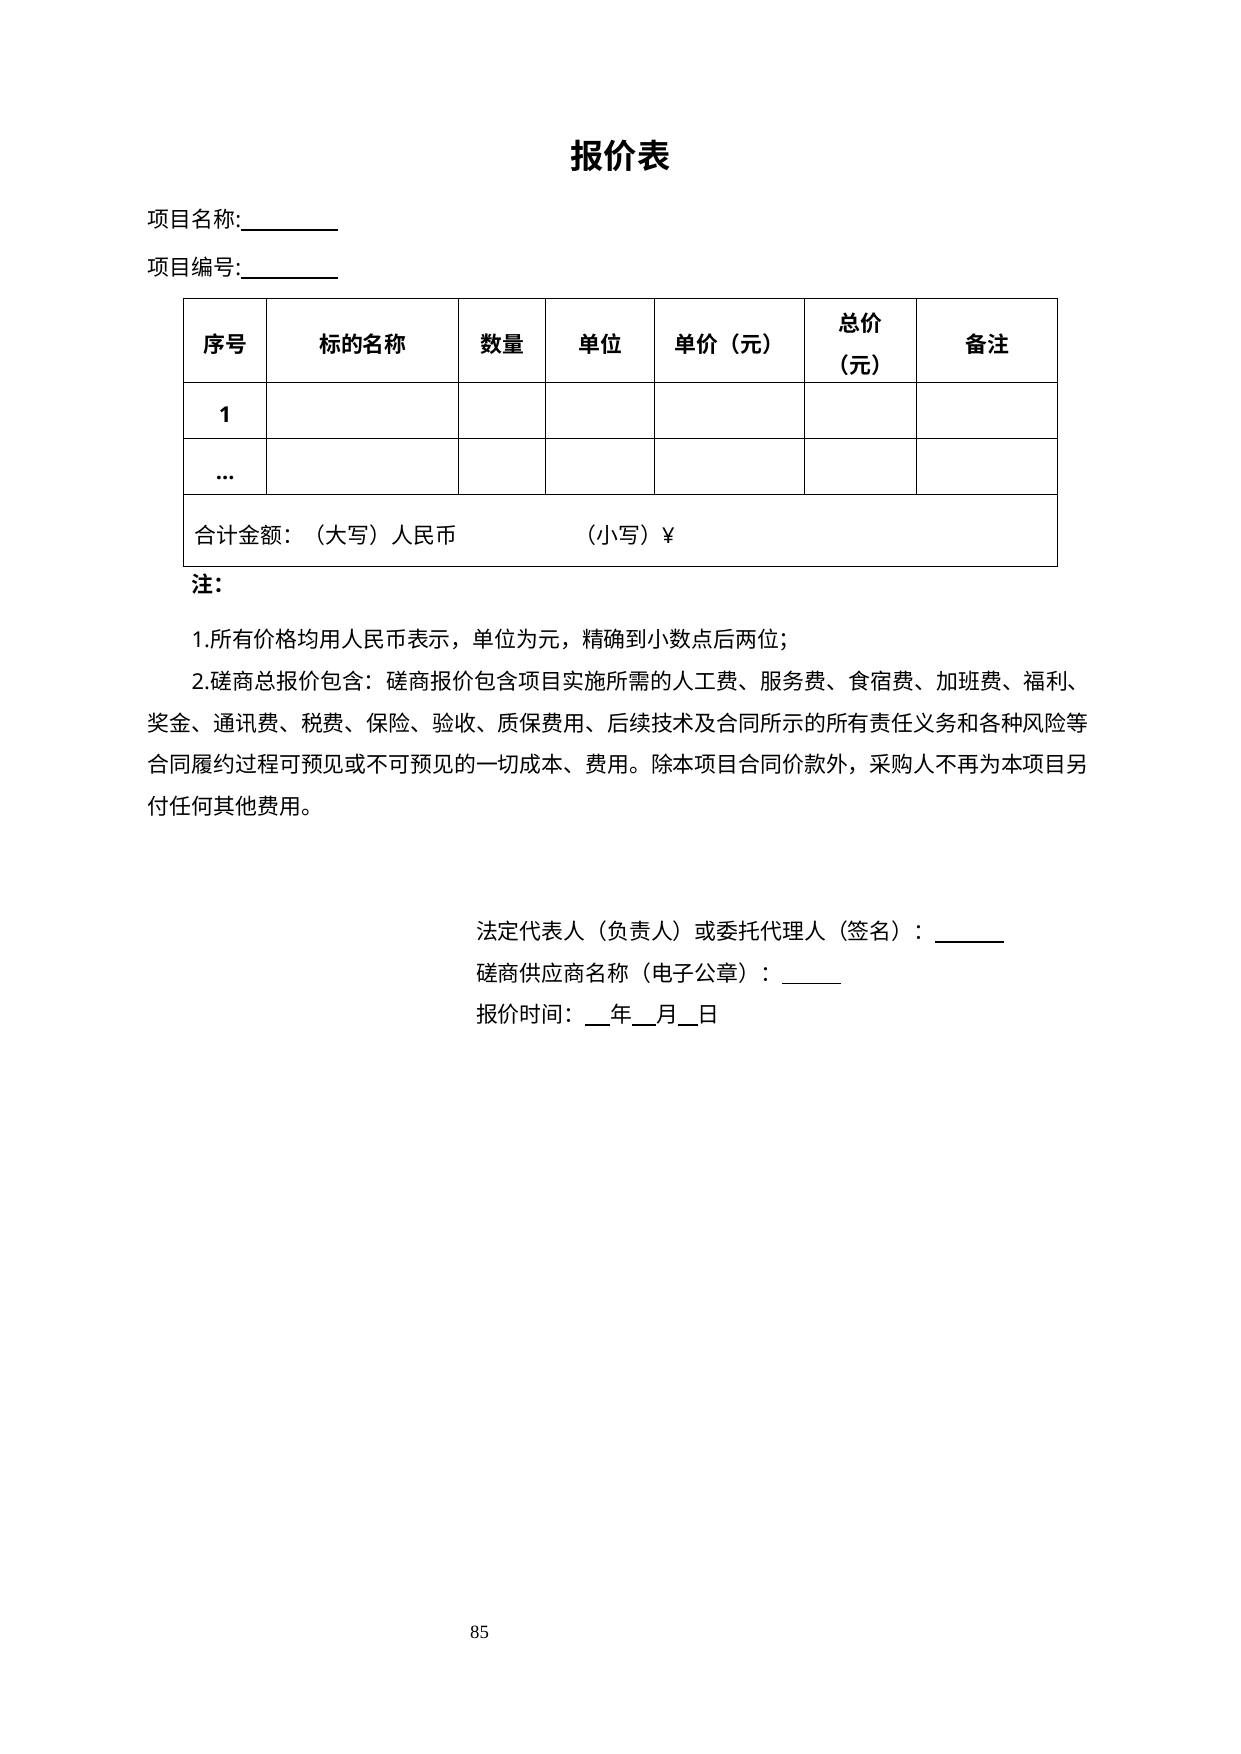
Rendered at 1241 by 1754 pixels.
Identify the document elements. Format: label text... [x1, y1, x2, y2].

table_cell 合计金额：（大写）人民币 （小写）¥ [184, 495, 1057, 566]
text 磋商供应商名称（电子公章）： [148, 948, 1092, 989]
text 注： [148, 567, 1092, 598]
table_cell [546, 439, 654, 494]
table_cell ... [184, 439, 266, 494]
text 报价时间： 年 月 日 [148, 989, 1092, 1031]
table_cell [459, 439, 545, 494]
table_header 备注 [917, 299, 1057, 382]
table_cell [917, 439, 1057, 494]
table_cell [917, 383, 1057, 438]
table_cell [459, 383, 545, 438]
table_cell [805, 439, 916, 494]
text 报价表 [148, 130, 1092, 178]
table_header 序号 [184, 299, 266, 382]
text 项目编号: [148, 250, 1092, 282]
table_cell 1 [184, 383, 266, 438]
table_header 单位 [546, 299, 654, 382]
table_cell [655, 383, 804, 438]
table_header 总价（元） [805, 299, 916, 382]
table_cell [267, 383, 458, 438]
table_header 单价（元） [655, 299, 804, 382]
text 项目名称: [148, 202, 1092, 234]
text 2.磋商总报价包含：磋商报价包含项目实施所需的人工费、服务费、食宿费、加班费、福利、奖金、通讯费、税费、保险、验收、质保费用、后续技术及合同所示的所有责任义务和各种风险等合同履约过程可预见或不可预见的一切成本、费用。除本项目合同价款外，采购人不再为本项目另付任何其他费用。 [148, 656, 1092, 823]
table_header 数量 [459, 299, 545, 382]
text 法定代表人（负责人）或委托代理人（签名）： [148, 906, 1092, 948]
table_cell [655, 439, 804, 494]
table_cell [546, 383, 654, 438]
table_cell [267, 439, 458, 494]
table_header 标的名称 [267, 299, 458, 382]
table_cell [805, 383, 916, 438]
text 1.所有价格均用人民币表示，单位为元，精确到小数点后两位； [148, 614, 1092, 656]
